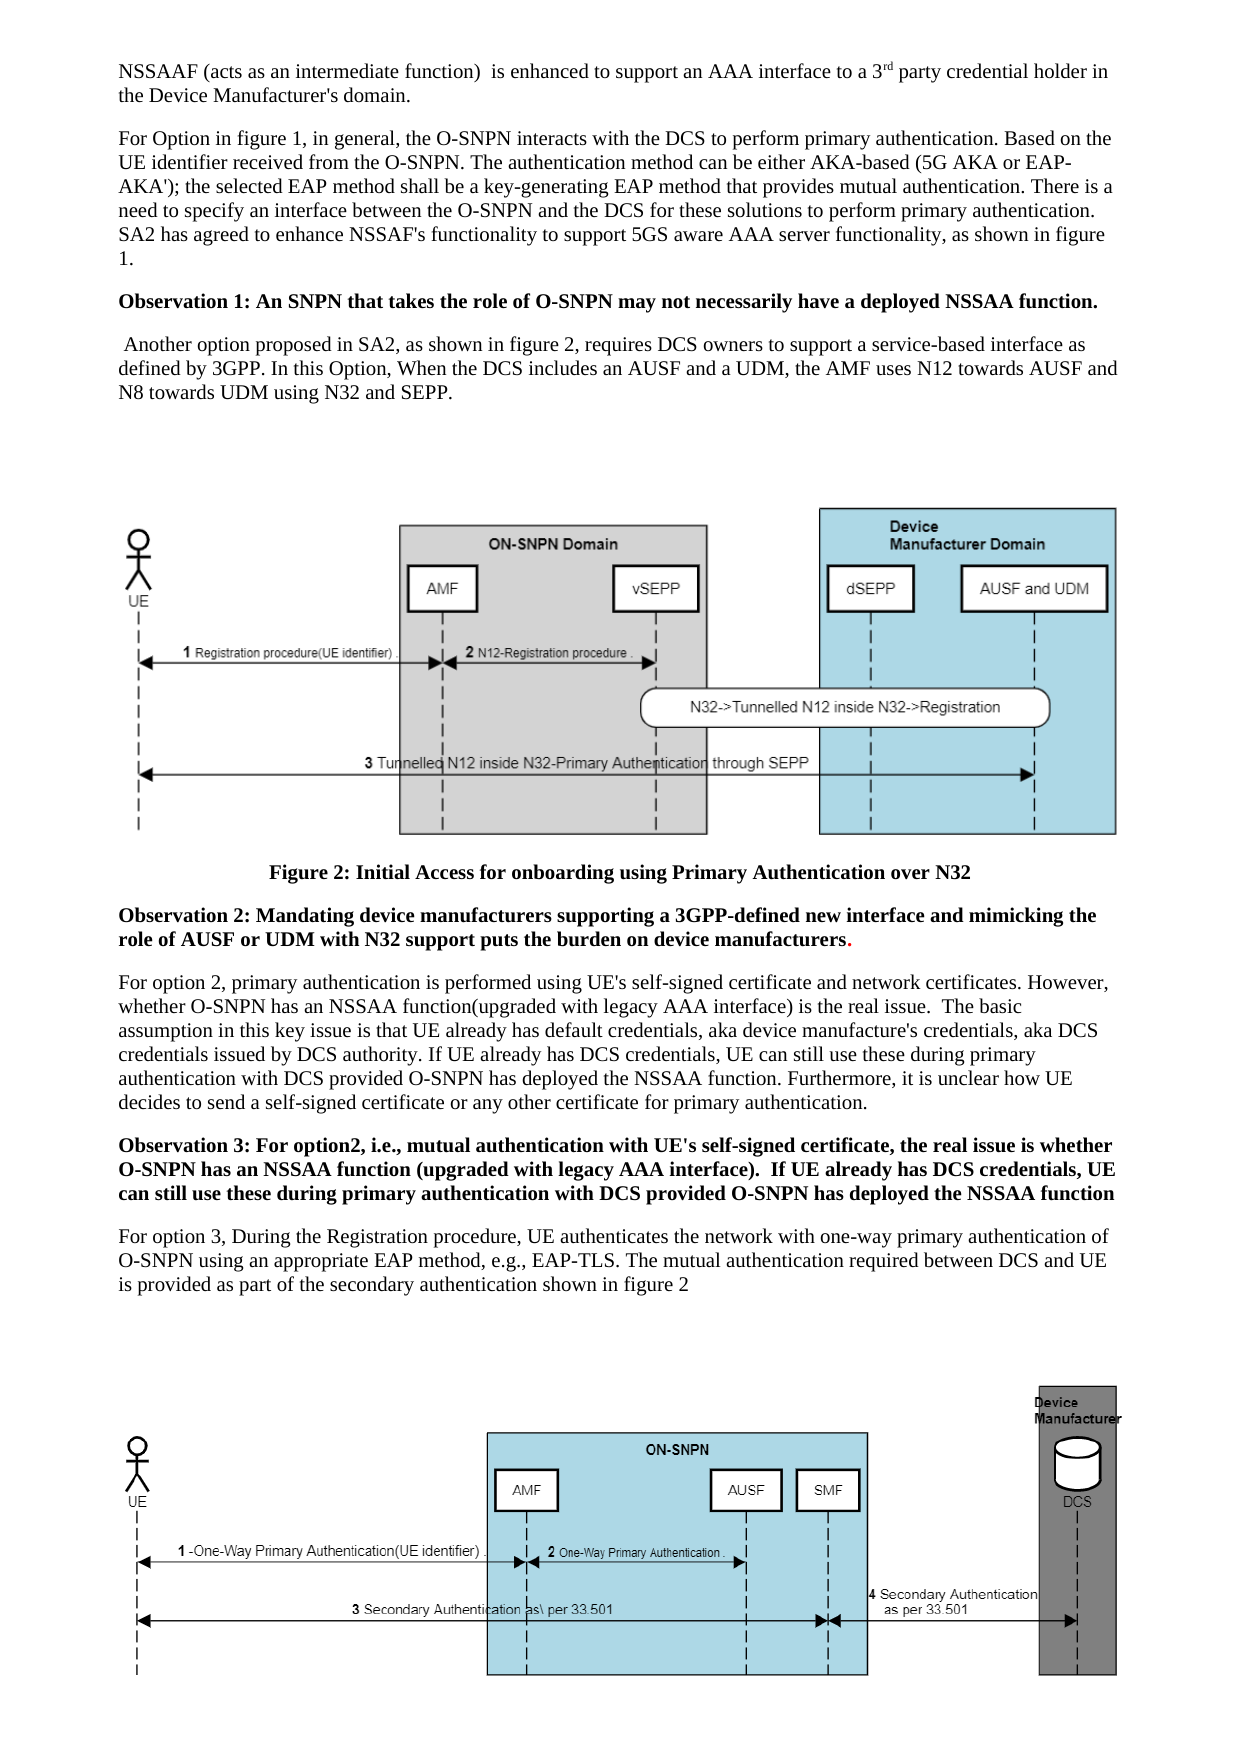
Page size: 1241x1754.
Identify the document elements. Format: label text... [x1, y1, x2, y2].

picture [118, 422, 1123, 842]
text Observation 1: An SNPN that takes the role of O-SNPN may not necessarily have a deployed NSSAA function. [118, 289, 1122, 313]
text Observation 3: For option2, i.e., mutual authentication with UE's self-signed certificate, the real issue is whether O-SNPN has an NSSAA function (upgraded with legacy AAA interface). If UE already has DCS credentials, UE can still use these during primary authentication with DCS provided O-SNPN has deployed the NSSAA function [118, 1133, 1122, 1205]
text For option 3, During the Registration procedure, UE authenticates the network with one-way primary authentication of O-SNPN using an appropriate EAP method, e.g., EAP-TLS. The mutual authentication required between DCS and UE is provided as part of the secondary authentication shown in figure 2 [118, 1224, 1122, 1296]
picture [118, 1338, 1123, 1682]
text For Option in figure 1, in general, the O-SNPN interacts with the DCS to perform primary authentication. Based on the UE identifier received from the O-SNPN. The authentication method can be either AKA-based (5G AKA or EAP-AKA'); the selected EAP method shall be a key-generating EAP method that provides mutual authentication. There is a need to specify an interface between the O-SNPN and the DCS for these solutions to perform primary authentication. SA2 has agreed to enhance NSSAF's functionality to support 5GS aware AAA server functionality, as shown in figure 1. [118, 126, 1122, 270]
text NSSAAF (acts as an intermediate function) is enhanced to support an AAA interface to a 3rd party credential holder in the Device Manufacturer's domain. [118, 59, 1122, 107]
text Another option proposed in SA2, as shown in figure 2, requires DCS owners to support a service-based interface as defined by 3GPP. In this Option, When the DCS includes an AUSF and a UDM, the AMF uses N12 towards AUSF and N8 towards UDM using N32 and SEPP. [118, 332, 1122, 404]
text Observation 2: Mandating device manufacturers supporting a 3GPP-defined new interface and mimicking the role of AUSF or UDM with N32 support puts the burden on device manufacturers. [118, 903, 1122, 951]
text Figure 2: Initial Access for onboarding using Primary Authentication over N32 [118, 860, 1122, 884]
text For option 2, primary authentication is performed using UE's self-signed certificate and network certificates. However, whether O-SNPN has an NSSAA function(upgraded with legacy AAA interface) is the real issue. The basic assumption in this key issue is that UE already has default credentials, aka device manufacture's credentials, aka DCS credentials issued by DCS authority. If UE already has DCS credentials, UE can still use these during primary authentication with DCS provided O-SNPN has deployed the NSSAA function. Furthermore, it is unclear how UE decides to send a self-signed certificate or any other certificate for primary authentication. [118, 969, 1122, 1114]
